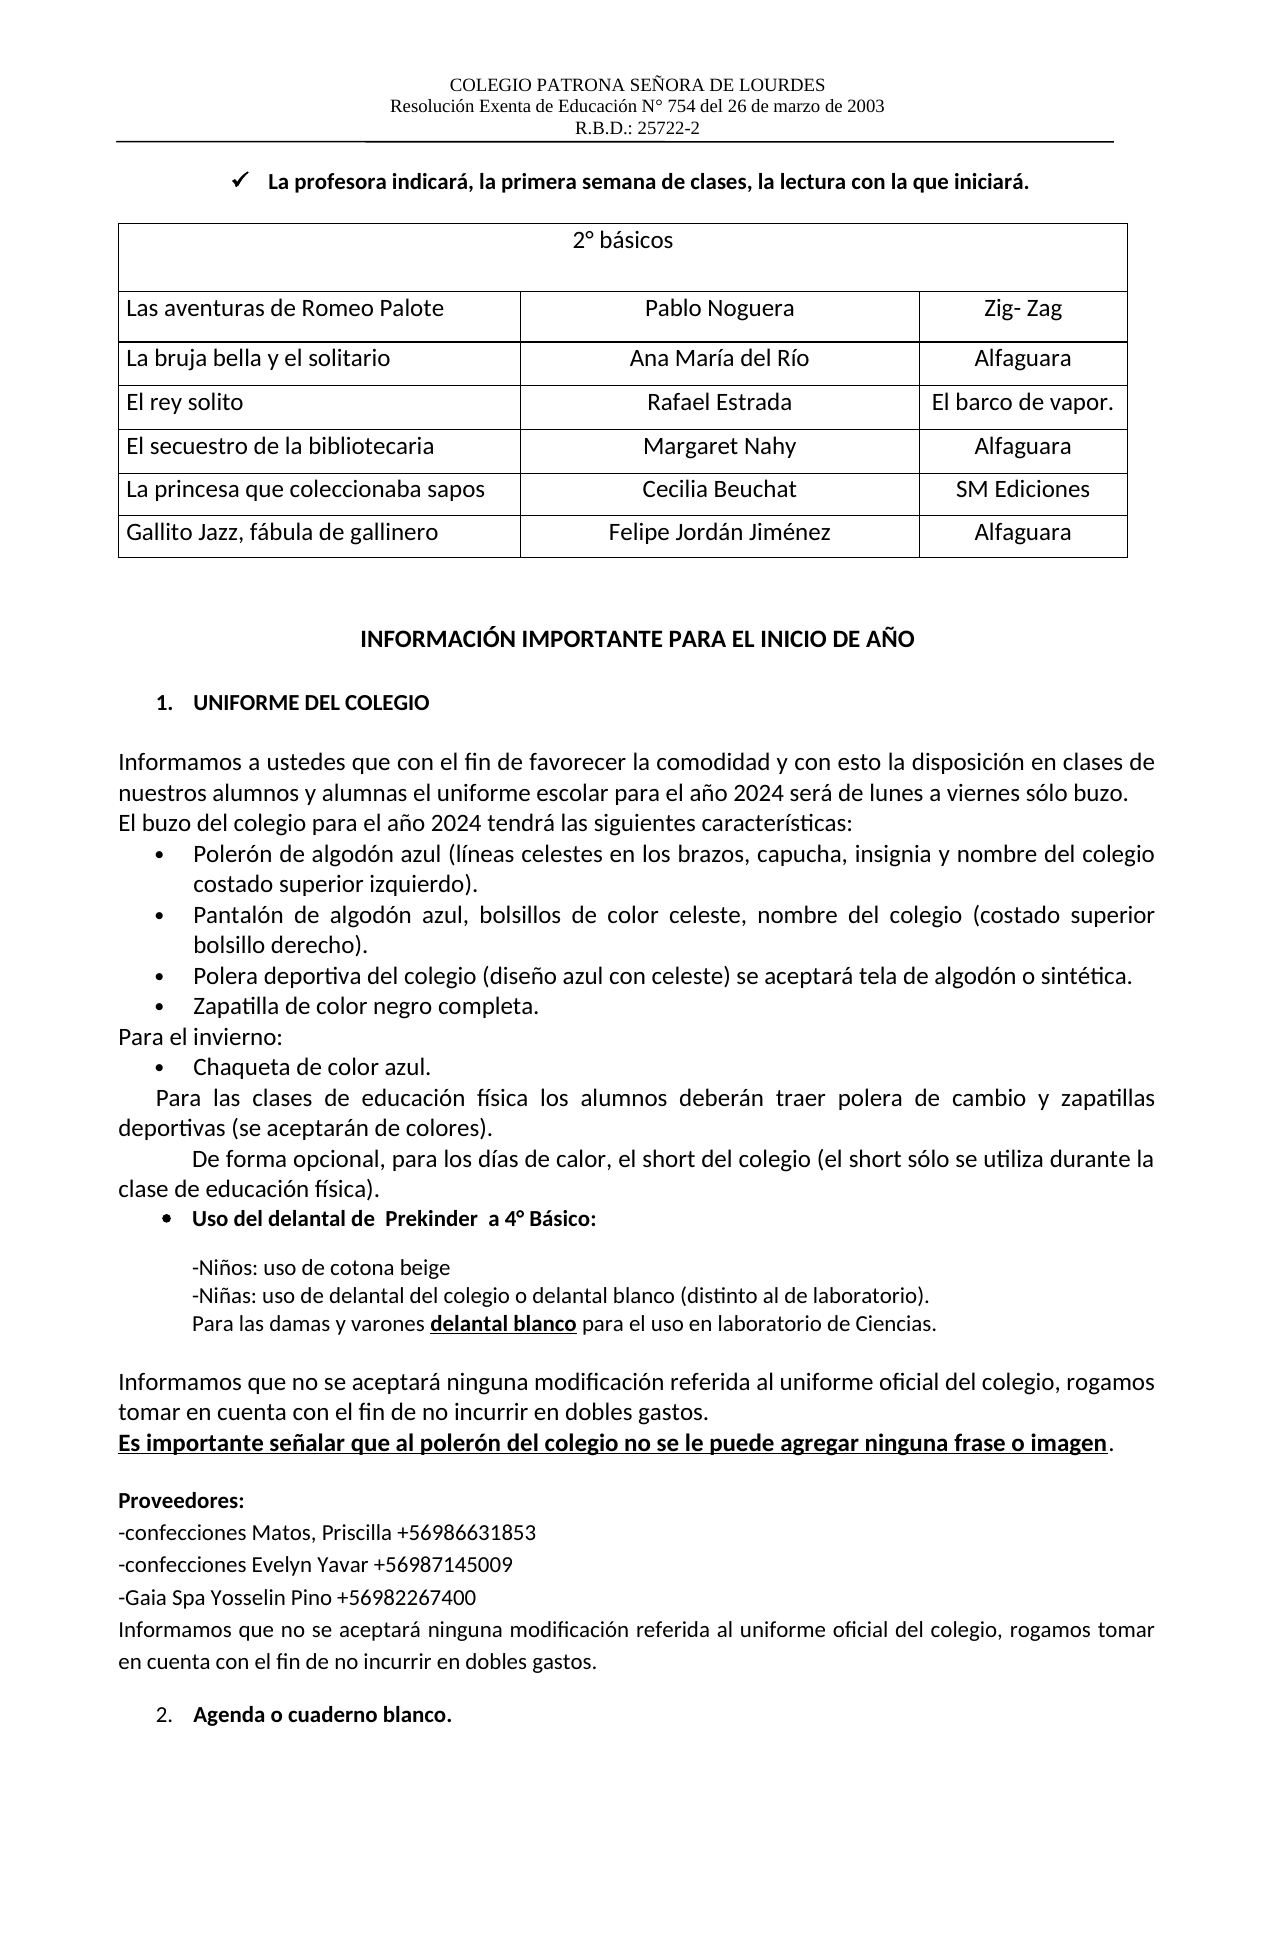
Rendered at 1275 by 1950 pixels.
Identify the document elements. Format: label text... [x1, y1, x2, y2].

table_cell La princesa que coleccionaba sapos [119, 474, 520, 515]
table_header 2° básicos [119, 224, 1127, 291]
table_cell Pablo Noguera [521, 292, 919, 341]
list La profesora indicará, la primera semana de clases, la lectura con la que iniciará. [231, 167, 1157, 195]
table_cell Felipe Jordán Jiménez [521, 516, 919, 557]
table_cell Alfaguara [920, 430, 1127, 473]
text -confecciones Matos, Priscilla +56986631853 [118, 1518, 1157, 1546]
text El buzo del colegio para el año 2024 tendrá las siguientes características: [118, 807, 1157, 838]
text De forma opcional, para los días de calor, el short del colegio (el short sólo se utiliza durante la clase de educación física). [118, 1143, 1157, 1204]
text -confecciones Evelyn Yavar +56987145009 [118, 1550, 1157, 1578]
text -Gaia Spa Yosselin Pino +56982267400 [118, 1583, 1157, 1611]
text Proveedores: [118, 1486, 1157, 1514]
list Uso del delantal de Prekinder a 4° Básico: [162, 1204, 1157, 1232]
list UNIFORME DEL COLEGIO [156, 688, 1157, 716]
text -Niños: uso de cotona beige [192, 1253, 1157, 1281]
table_cell Rafael Estrada [521, 386, 919, 429]
text INFORMACIÓN IMPORTANTE PARA EL INICIO DE AÑO [118, 623, 1157, 654]
table_cell Las aventuras de Romeo Palote [119, 292, 520, 341]
table_cell La bruja bella y el solitario [119, 343, 520, 385]
list Pantalón de algodón azul, bolsillos de color celeste, nombre del colegio (costado superior bolsillo derecho). [156, 899, 1157, 960]
list Chaqueta de color azul. [156, 1051, 1157, 1082]
text Para las damas y varones delantal blanco para el uso en laboratorio de Ciencias. [192, 1309, 1157, 1337]
table_cell Cecilia Beuchat [521, 474, 919, 515]
text Es importante señalar que al polerón del colegio no se le puede agregar ninguna frase o imagen. [118, 1427, 1157, 1457]
text -Niñas: uso de delantal del colegio o delantal blanco (distinto al de laboratorio). [192, 1281, 1157, 1309]
table_cell Gallito Jazz, fábula de gallinero [119, 516, 520, 557]
table_cell Ana María del Río [521, 343, 919, 385]
list Polera deportiva del colegio (diseño azul con celeste) se aceptará tela de algodón o sintética. [156, 960, 1157, 990]
table_cell El secuestro de la bibliotecaria [119, 430, 520, 473]
list Zapatilla de color negro completa. [156, 990, 1157, 1021]
table_cell El barco de vapor. [920, 386, 1127, 429]
list Polerón de algodón azul (líneas celestes en los brazos, capucha, insignia y nombre del colegio costado superior izquierdo). [156, 838, 1157, 899]
table_cell Margaret Nahy [521, 430, 919, 473]
table_cell Zig- Zag [920, 292, 1127, 341]
text Informamos que no se aceptará ninguna modificación referida al uniforme oficial del colegio, rogamos tomar en cuenta con el fin de no incurrir en dobles gastos. [118, 1615, 1157, 1675]
text Informamos a ustedes que con el fin de favorecer la comodidad y con esto la disposición en clases de nuestros alumnos y alumnas el uniforme escolar para el año 2024 será de lunes a viernes sólo buzo. [118, 746, 1157, 807]
table_cell Alfaguara [920, 516, 1127, 557]
list Agenda o cuaderno blanco. [156, 1700, 1157, 1728]
table_cell El rey solito [119, 386, 520, 429]
table_cell Alfaguara [920, 343, 1127, 385]
table_cell SM Ediciones [920, 474, 1127, 515]
text Para el invierno: [118, 1021, 1157, 1051]
text Para las clases de educación física los alumnos deberán traer polera de cambio y zapatillas deportivas (se aceptarán de colores). [118, 1082, 1157, 1143]
text Informamos que no se aceptará ninguna modificación referida al uniforme oficial del colegio, rogamos tomar en cuenta con el fin de no incurrir en dobles gastos. [118, 1366, 1157, 1427]
